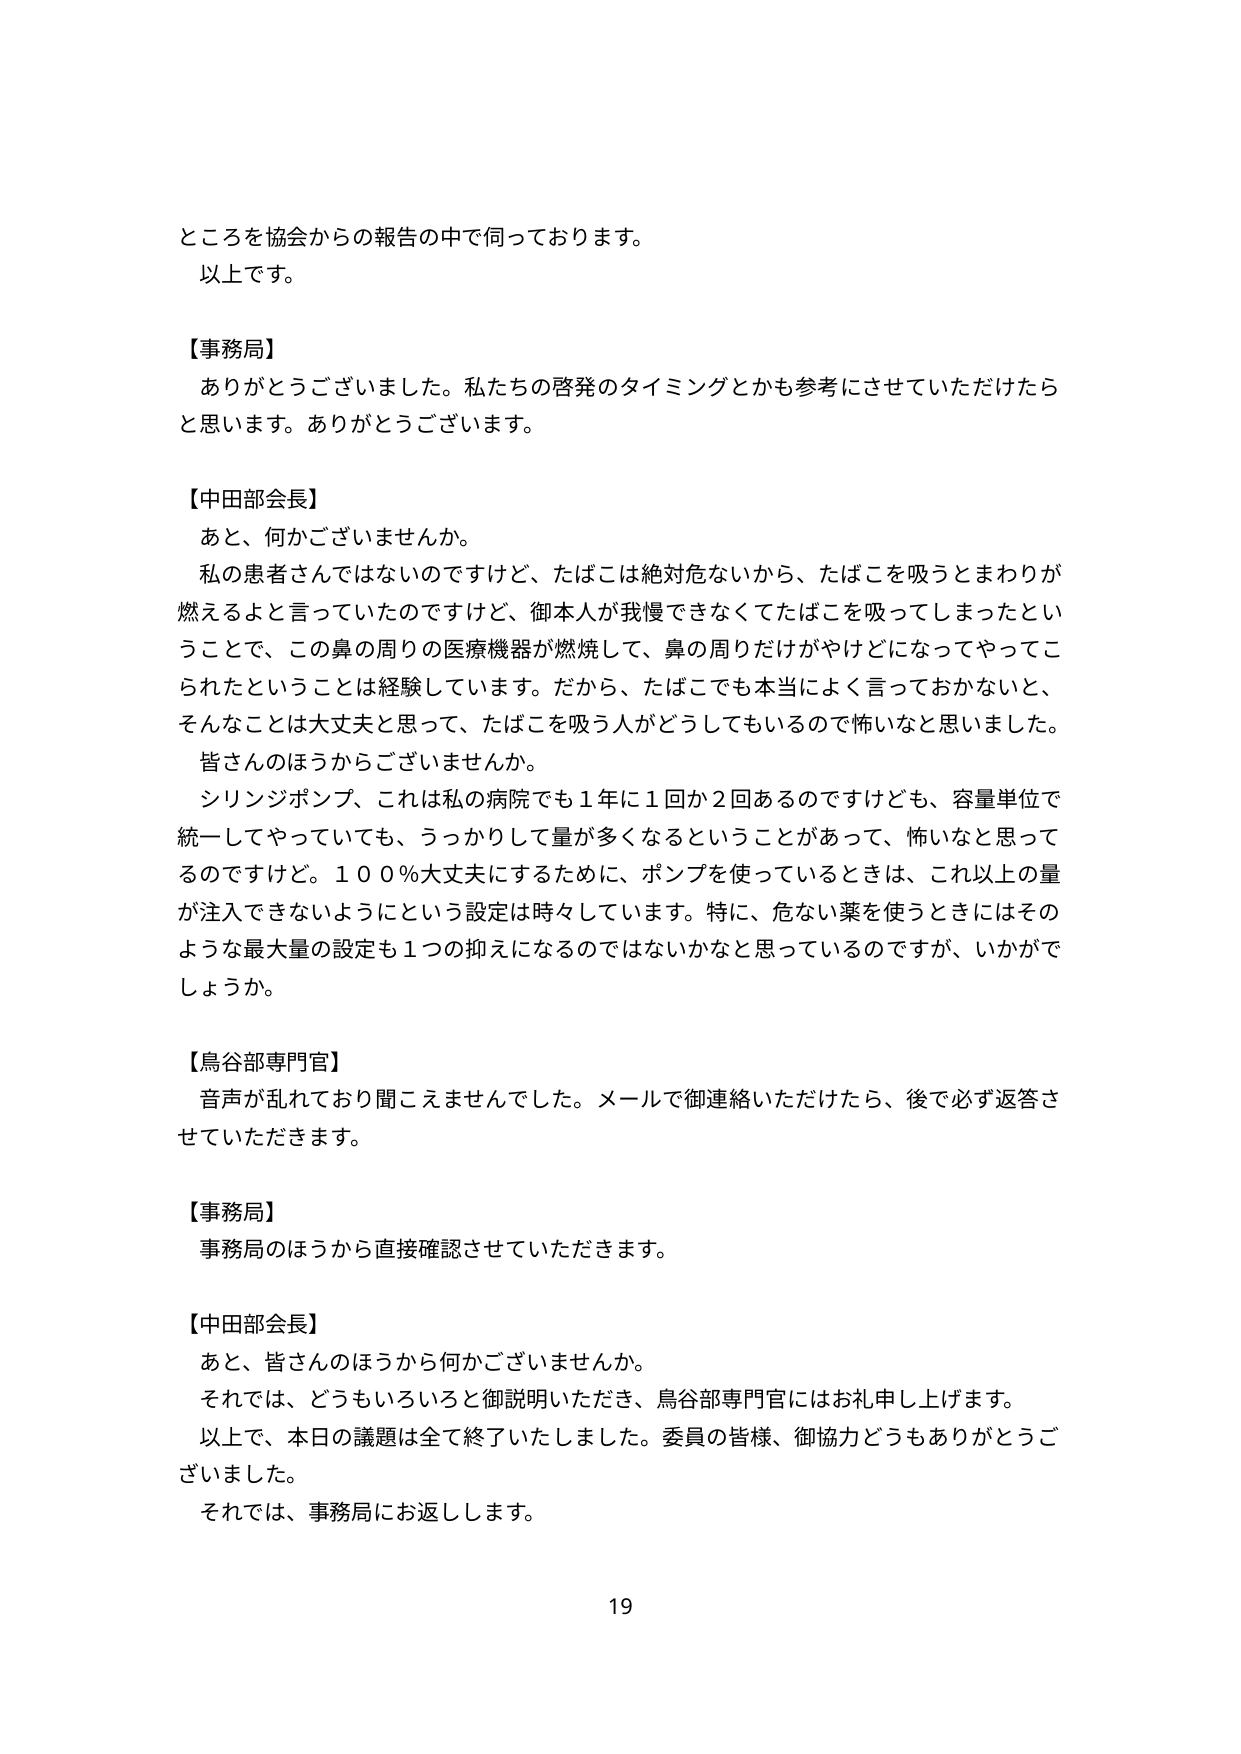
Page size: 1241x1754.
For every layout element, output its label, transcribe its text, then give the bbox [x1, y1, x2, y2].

text 以上です。 [177, 254, 1063, 292]
text 【事務局】 [177, 329, 1063, 367]
text それでは、どうもいろいろと御説明いただき、鳥谷部専門官にはお礼申し上げます。 [177, 1379, 1063, 1417]
text 以上で、本日の議題は全て終了いたしました。委員の皆様、御協力どうもありがとうございました。 [177, 1417, 1063, 1492]
text 私の患者さんではないのですけど、たばこは絶対危ないから、たばこを吸うとまわりが燃えるよと言っていたのですけど、御本人が我慢できなくてたばこを吸ってしまったということで、この鼻の周りの医療機器が燃焼して、鼻の周りだけがやけどになってやってこられたということは経験しています。だから、たばこでも本当によく言っておかないと、そんなことは大丈夫と思って、たばこを吸う人がどうしてもいるので怖いなと思いました。 [177, 554, 1063, 742]
text 事務局のほうから直接確認させていただきます。 [177, 1229, 1063, 1267]
text 【中田部会長】 [177, 479, 1063, 517]
text 【中田部会長】 [177, 1304, 1063, 1342]
text 【鳥谷部専門官】 [177, 1042, 1063, 1079]
text それでは、事務局にお返しします。 [177, 1492, 1063, 1529]
text シリンジポンプ、これは私の病院でも１年に１回か２回あるのですけども、容量単位で統一してやっていても、うっかりして量が多くなるということがあって、怖いなと思ってるのですけど。１００％大丈夫にするために、ポンプを使っているときは、これ以上の量が注入できないようにという設定は時々しています。特に、危ない薬を使うときにはそのような最大量の設定も１つの抑えになるのではないかなと思っているのですが、いかがでしょうか。 [177, 779, 1063, 1004]
text あと、皆さんのほうから何かございませんか。 [177, 1342, 1063, 1379]
text あと、何かございませんか。 [177, 517, 1063, 554]
text 【事務局】 [177, 1192, 1063, 1229]
text 皆さんのほうからございませんか。 [177, 742, 1063, 779]
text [177, 217, 1063, 254]
text ありがとうございました。私たちの啓発のタイミングとかも参考にさせていただけたらと思います。ありがとうございます。 [177, 367, 1063, 442]
text 音声が乱れており聞こえませんでした。メールで御連絡いただけたら、後で必ず返答させていただきます。 [177, 1079, 1063, 1154]
